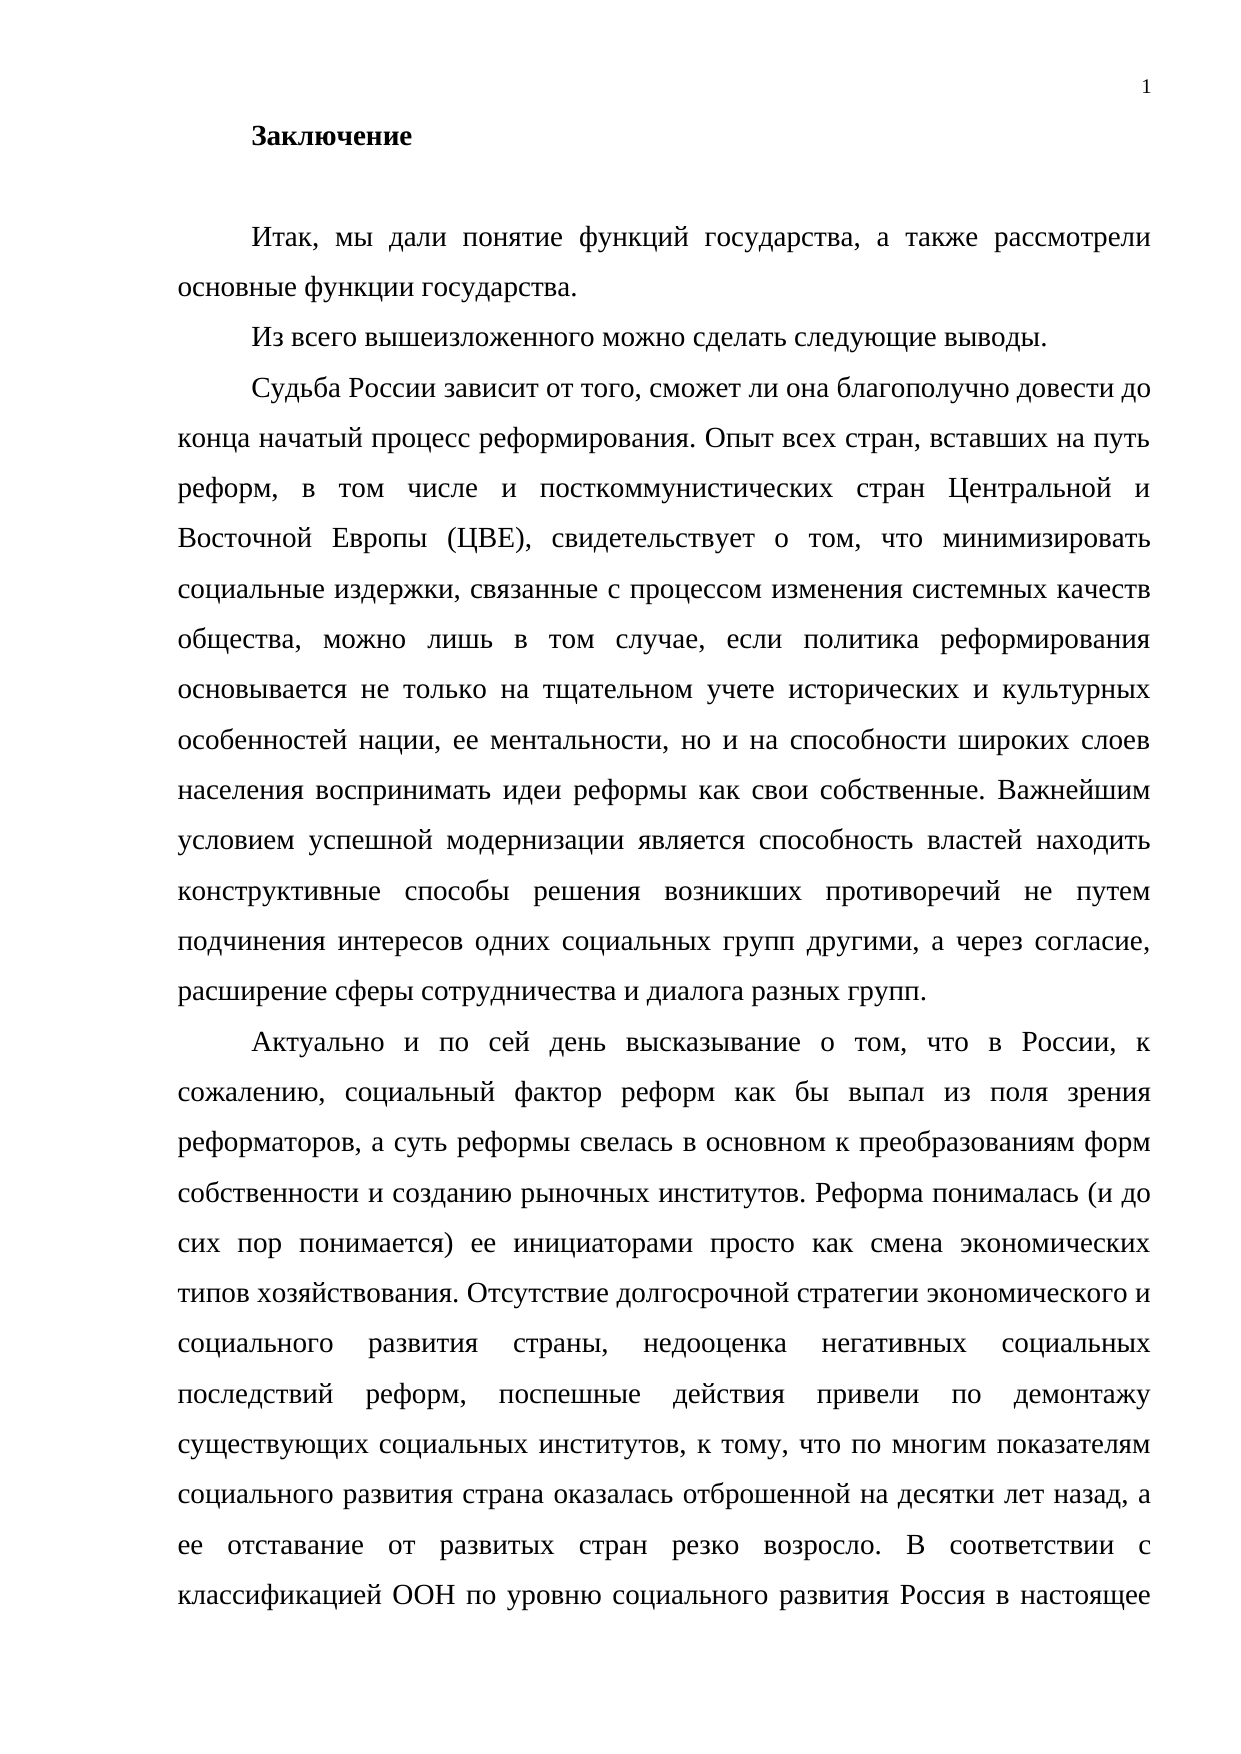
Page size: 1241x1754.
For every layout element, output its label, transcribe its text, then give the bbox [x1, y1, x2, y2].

text Судьба России зависит от того, сможет ли она благополучно довести до конца начатый процесс реформирования. Опыт всех стран, вставших на путь реформ, в том числе и посткоммунистических стран Центральной и Восточной Европы (ЦВЕ), свидетельствует о том, что минимизировать социальные издержки, связанные с процессом изменения системных качеств общества, можно лишь в том случае, если политика реформирования основывается не только на тщательном учете исторических и культурных особенностей нации, ее ментальности, но и на способности широких слоев населения воспринимать идеи реформы как свои собственные. Важнейшим условием успешной модернизации является способность властей находить конструктивные способы решения возникших противоречий не путем подчинения интересов одних социальных групп другими, а через согласие, расширение сферы сотрудничества и диалога разных групп. [177, 370, 1152, 1007]
text Заключение [177, 118, 1152, 152]
text Итак, мы дали понятие функций государства, а также рассмотрели основные функции государства. [177, 219, 1152, 303]
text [177, 1024, 1152, 1611]
text Из всего вышеизложенного можно сделать следующие выводы. [177, 319, 1152, 353]
